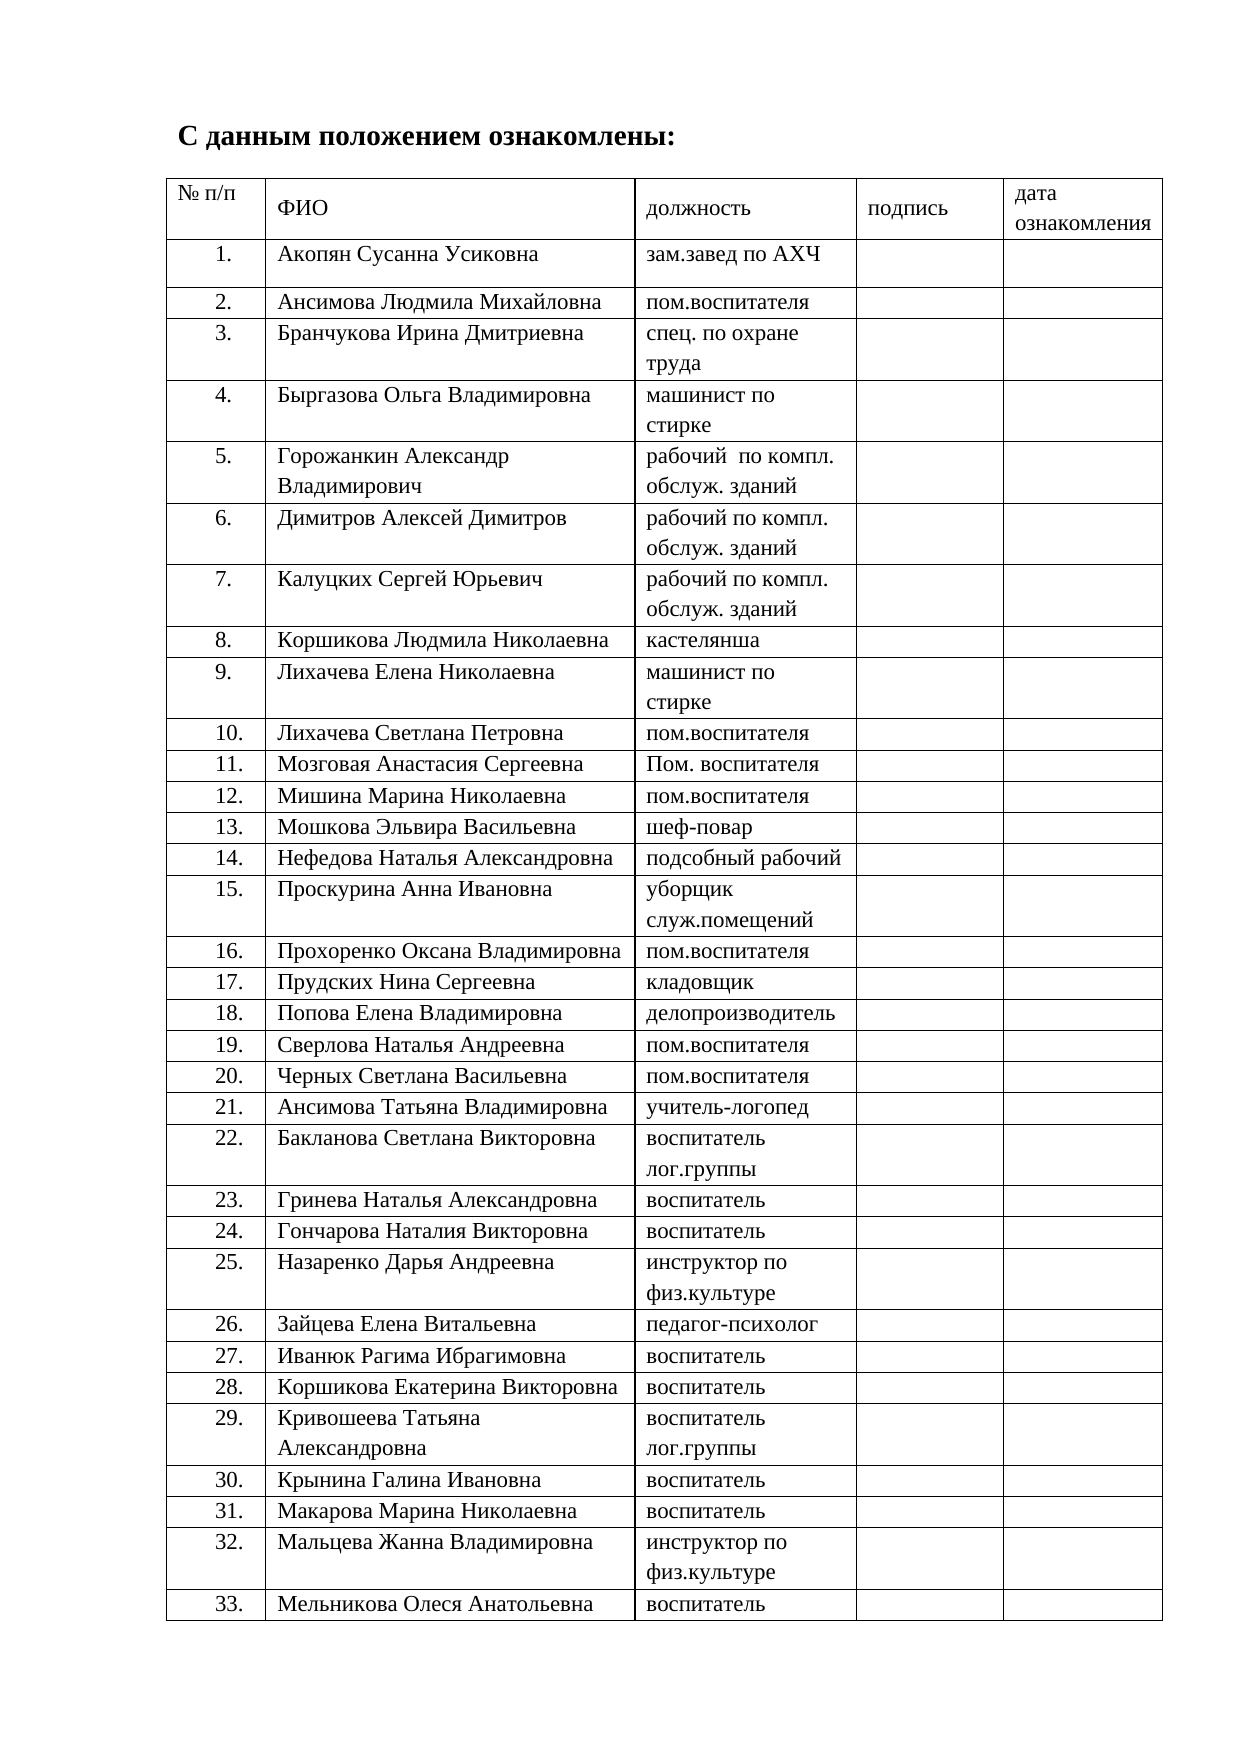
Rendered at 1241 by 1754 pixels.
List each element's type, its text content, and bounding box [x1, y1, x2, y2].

table_cell [167, 1342, 265, 1372]
table_cell пом.воспитателя [636, 719, 856, 749]
table_cell воспитатель [636, 1217, 856, 1247]
table_cell [857, 1342, 1003, 1372]
table_cell воспитатель [636, 1373, 856, 1403]
table_cell Попова Елена Владимировна [266, 1000, 634, 1030]
table_cell [1004, 1404, 1162, 1464]
table_cell [857, 782, 1003, 812]
table_cell шеф-повар [636, 813, 856, 843]
table_cell [1004, 658, 1162, 718]
table_cell [857, 1186, 1003, 1216]
table_cell Горожанкин Александр Владимирович [266, 442, 634, 503]
table_cell учитель-логопед [636, 1093, 856, 1123]
table_cell Назаренко Дарья Андреевна [266, 1249, 634, 1309]
table_cell [1004, 968, 1162, 998]
table_cell кладовщик [636, 968, 856, 998]
table_cell [167, 1310, 265, 1341]
table_header № п/п [167, 179, 265, 239]
table_cell Мельникова Олеся Анатольевна [266, 1590, 634, 1620]
table_cell [1004, 240, 1162, 287]
table_cell [1004, 1062, 1162, 1092]
table_cell [1004, 381, 1162, 441]
table_cell [1004, 319, 1162, 380]
table_cell [1004, 565, 1162, 626]
table_cell [167, 1031, 265, 1061]
table_cell Гринева Наталья Александровна [266, 1186, 634, 1216]
table_cell [857, 1373, 1003, 1403]
table_cell [167, 782, 265, 812]
table_cell Бакланова Светлана Викторовна [266, 1125, 634, 1185]
table_cell [167, 1125, 265, 1185]
table_cell [1004, 1373, 1162, 1403]
table_cell воспитатель [636, 1186, 856, 1216]
table_cell Зайцева Елена Витальевна [266, 1310, 634, 1341]
table_cell машинист по стирке [636, 381, 856, 441]
table_cell [857, 319, 1003, 380]
table_cell [167, 968, 265, 998]
table_cell [167, 1373, 265, 1403]
table_cell [857, 240, 1003, 287]
table_cell Ансимова Татьяна Владимировна [266, 1093, 634, 1123]
table_cell пом.воспитателя [636, 1062, 856, 1092]
table_cell Кривошеева Татьяна Александровна [266, 1404, 634, 1464]
table_cell [857, 1062, 1003, 1092]
table_cell [857, 1031, 1003, 1061]
table_cell [857, 876, 1003, 936]
table_cell [167, 719, 265, 749]
table_cell спец. по охране труда [636, 319, 856, 380]
table_cell Мозговая Анастасия Сергеевна [266, 751, 634, 781]
table_cell Мальцева Жанна Владимировна [266, 1528, 634, 1588]
table_cell [167, 1404, 265, 1464]
table_cell [1004, 719, 1162, 749]
table_cell [167, 937, 265, 967]
table_header дата ознакомления [1004, 179, 1162, 239]
table_cell делопроизводитель [636, 1000, 856, 1030]
table_cell [1004, 1310, 1162, 1341]
table_cell [167, 844, 265, 874]
table_cell подсобный рабочий [636, 844, 856, 874]
table_cell воспитатель [636, 1466, 856, 1496]
table_cell Прохоренко Оксана Владимировна [266, 937, 634, 967]
table_cell уборщик служ.помещений [636, 876, 856, 936]
table_cell Лихачева Светлана Петровна [266, 719, 634, 749]
table_cell [857, 719, 1003, 749]
table_cell [857, 1497, 1003, 1527]
table_cell [857, 1000, 1003, 1030]
table_cell Акопян Сусанна Усиковна [266, 240, 634, 287]
table_cell [167, 442, 265, 503]
table_cell воспитатель [636, 1590, 856, 1620]
table_cell Сверлова Наталья Андреевна [266, 1031, 634, 1061]
table_cell [167, 381, 265, 441]
table_cell [167, 1528, 265, 1588]
table_cell [857, 968, 1003, 998]
table_cell [1004, 1466, 1162, 1496]
table_cell [167, 240, 265, 287]
table_cell [857, 565, 1003, 626]
table_cell [1004, 1125, 1162, 1185]
table_cell [167, 1093, 265, 1123]
table_cell [857, 937, 1003, 967]
table_cell Макарова Марина Николаевна [266, 1497, 634, 1527]
table_cell Калуцких Сергей Юрьевич [266, 565, 634, 626]
table_header ФИО [266, 179, 634, 239]
table_cell Черных Светлана Васильевна [266, 1062, 634, 1092]
table_cell [1004, 1590, 1162, 1620]
table_cell [1004, 1031, 1162, 1061]
table_cell [1004, 937, 1162, 967]
table_header подпись [857, 179, 1003, 239]
table_cell пом.воспитателя [636, 782, 856, 812]
table_cell [1004, 876, 1162, 936]
table_cell [1004, 627, 1162, 657]
table_cell [857, 288, 1003, 318]
table_cell [167, 658, 265, 718]
table_cell [167, 319, 265, 380]
table_cell [857, 627, 1003, 657]
table_cell Проскурина Анна Ивановна [266, 876, 634, 936]
table_cell педагог-психолог [636, 1310, 856, 1341]
table_cell [857, 381, 1003, 441]
table_cell [857, 844, 1003, 874]
table_cell [1004, 1342, 1162, 1372]
table_cell [167, 565, 265, 626]
table_cell воспитатель лог.группы [636, 1125, 856, 1185]
table_cell [167, 627, 265, 657]
table_cell [167, 1217, 265, 1247]
table_cell [857, 1249, 1003, 1309]
table_cell воспитатель лог.группы [636, 1404, 856, 1464]
table_cell рабочий по компл. обслуж. зданий [636, 565, 856, 626]
table_cell [1004, 504, 1162, 564]
table_cell [857, 1310, 1003, 1341]
table_cell [857, 504, 1003, 564]
table_cell [167, 813, 265, 843]
table_cell [167, 1000, 265, 1030]
table_cell [857, 1590, 1003, 1620]
table_cell [167, 1497, 265, 1527]
table_cell [167, 1249, 265, 1309]
table_cell [167, 1590, 265, 1620]
table_cell [857, 1528, 1003, 1588]
table_cell [1004, 1000, 1162, 1030]
table_cell Ансимова Людмила Михайловна [266, 288, 634, 318]
table_cell [857, 1093, 1003, 1123]
table_cell воспитатель [636, 1342, 856, 1372]
table_cell кастелянша [636, 627, 856, 657]
table_cell [857, 658, 1003, 718]
table_cell инструктор по физ.культуре [636, 1249, 856, 1309]
table_cell [167, 1062, 265, 1092]
table_cell Пом. воспитателя [636, 751, 856, 781]
table_cell пом.воспитателя [636, 937, 856, 967]
table_cell рабочий по компл. обслуж. зданий [636, 442, 856, 503]
table_cell Быргазова Ольга Владимировна [266, 381, 634, 441]
table_cell [857, 1125, 1003, 1185]
table_cell [1004, 1249, 1162, 1309]
text С данным положением ознакомлены: [177, 118, 1152, 152]
table_cell [1004, 288, 1162, 318]
table_cell рабочий по компл. обслуж. зданий [636, 504, 856, 564]
table_cell пом.воспитателя [636, 288, 856, 318]
table_cell [1004, 813, 1162, 843]
table_cell [1004, 751, 1162, 781]
table_cell [1004, 1217, 1162, 1247]
table_cell [167, 751, 265, 781]
table_cell воспитатель [636, 1497, 856, 1527]
table_cell [1004, 1528, 1162, 1588]
table_cell [167, 1466, 265, 1496]
table_cell [857, 442, 1003, 503]
table_cell пом.воспитателя [636, 1031, 856, 1061]
table_cell инструктор по физ.культуре [636, 1528, 856, 1588]
table_cell Мошкова Эльвира Васильевна [266, 813, 634, 843]
table_cell Лихачева Елена Николаевна [266, 658, 634, 718]
table_cell [857, 1466, 1003, 1496]
table_cell Иванюк Рагима Ибрагимовна [266, 1342, 634, 1372]
table_cell Прудских Нина Сергеевна [266, 968, 634, 998]
table_cell [857, 1404, 1003, 1464]
table_cell [1004, 782, 1162, 812]
table_cell Нефедова Наталья Александровна [266, 844, 634, 874]
table_cell Бранчукова Ирина Дмитриевна [266, 319, 634, 380]
table_cell Гончарова Наталия Викторовна [266, 1217, 634, 1247]
table_cell Коршикова Людмила Николаевна [266, 627, 634, 657]
table_cell [167, 288, 265, 318]
table_cell зам.завед по АХЧ [636, 240, 856, 287]
table_cell [1004, 1186, 1162, 1216]
table_cell [1004, 1497, 1162, 1527]
table_cell [167, 876, 265, 936]
table_cell машинист по стирке [636, 658, 856, 718]
table_cell [857, 1217, 1003, 1247]
table_cell Коршикова Екатерина Викторовна [266, 1373, 634, 1403]
table_cell [857, 751, 1003, 781]
table_cell [1004, 844, 1162, 874]
table_cell [167, 1186, 265, 1216]
table_cell [1004, 1093, 1162, 1123]
table_cell Крынина Галина Ивановна [266, 1466, 634, 1496]
table_cell [1004, 442, 1162, 503]
table_cell [857, 813, 1003, 843]
table_cell [167, 504, 265, 564]
table_cell Мишина Марина Николаевна [266, 782, 634, 812]
table_cell Димитров Алексей Димитров [266, 504, 634, 564]
table_header должность [636, 179, 856, 239]
